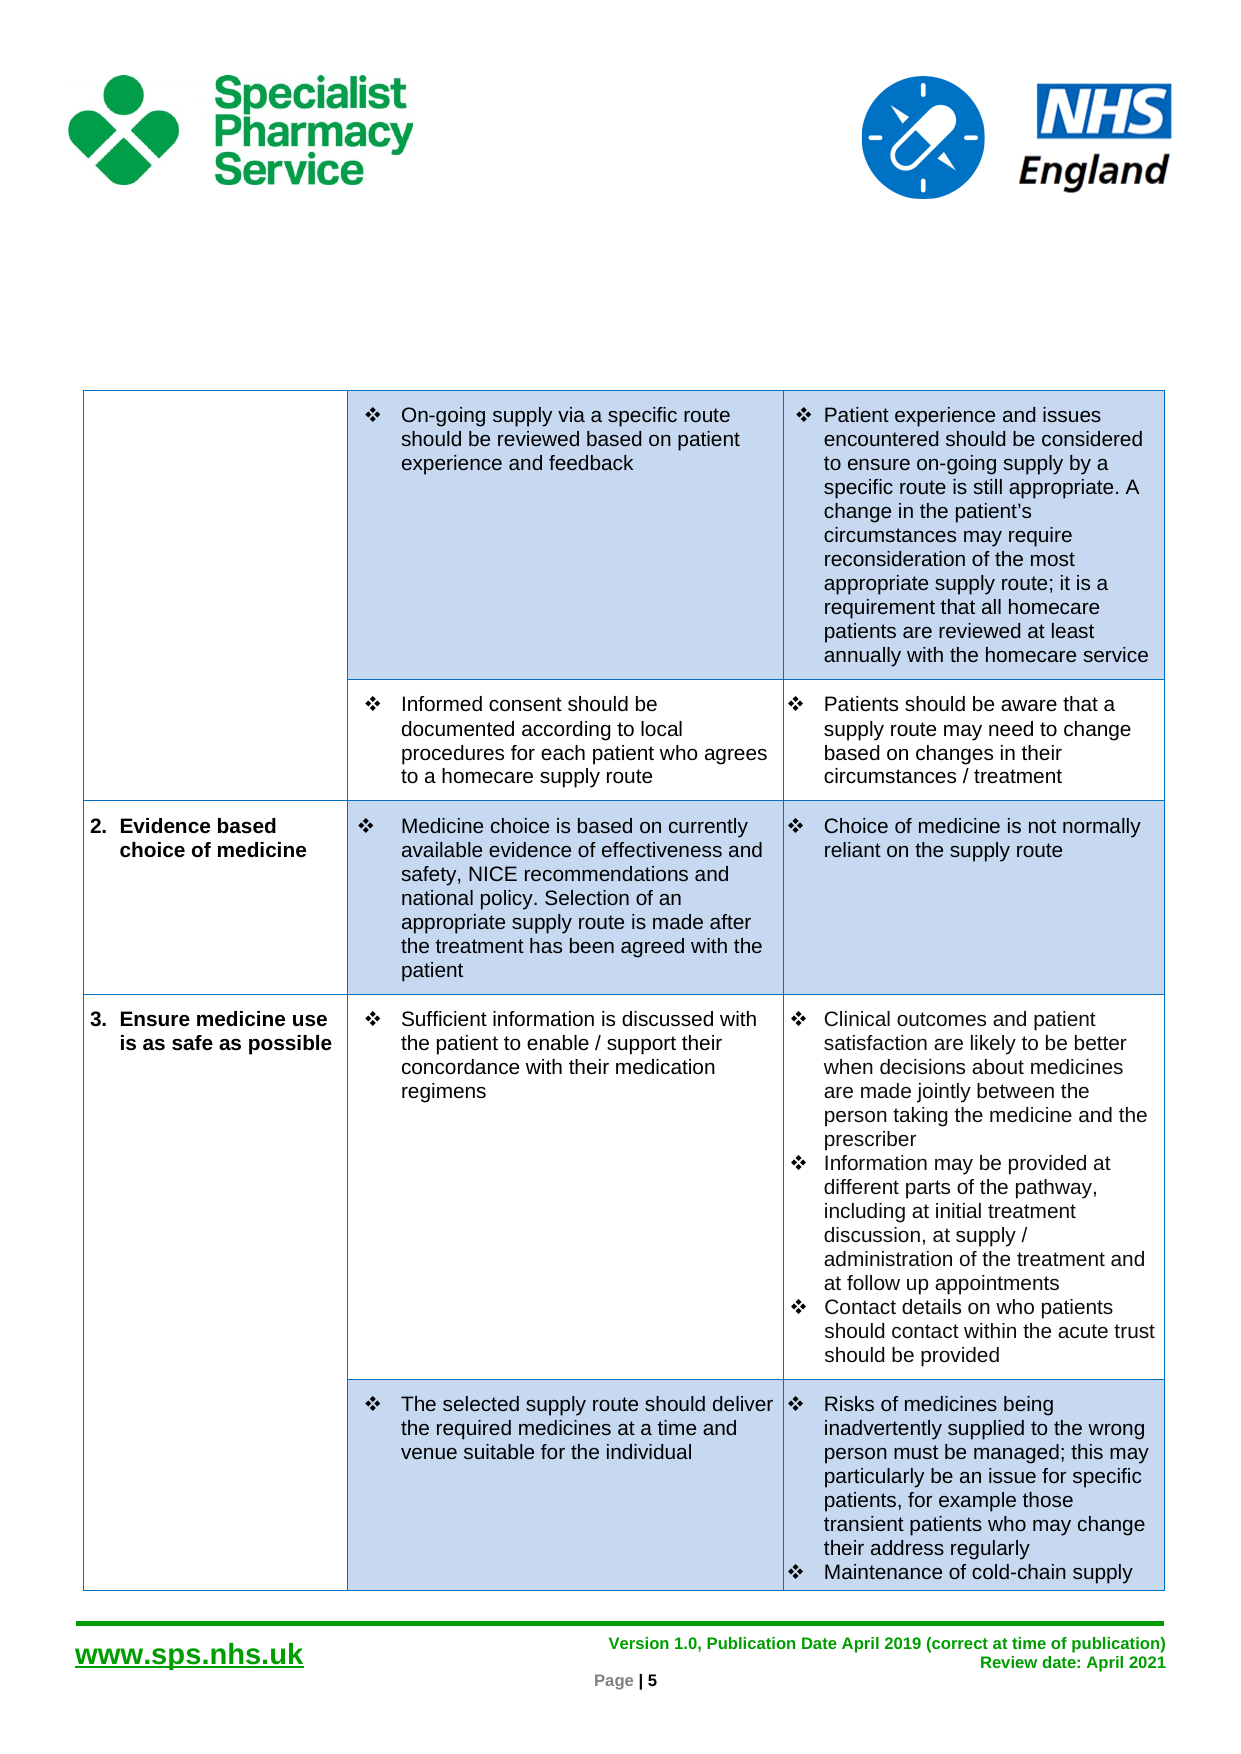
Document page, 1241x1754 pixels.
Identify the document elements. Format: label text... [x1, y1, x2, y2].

picture [861, 76, 985, 199]
picture [1013, 77, 1179, 198]
picture [68, 75, 413, 185]
